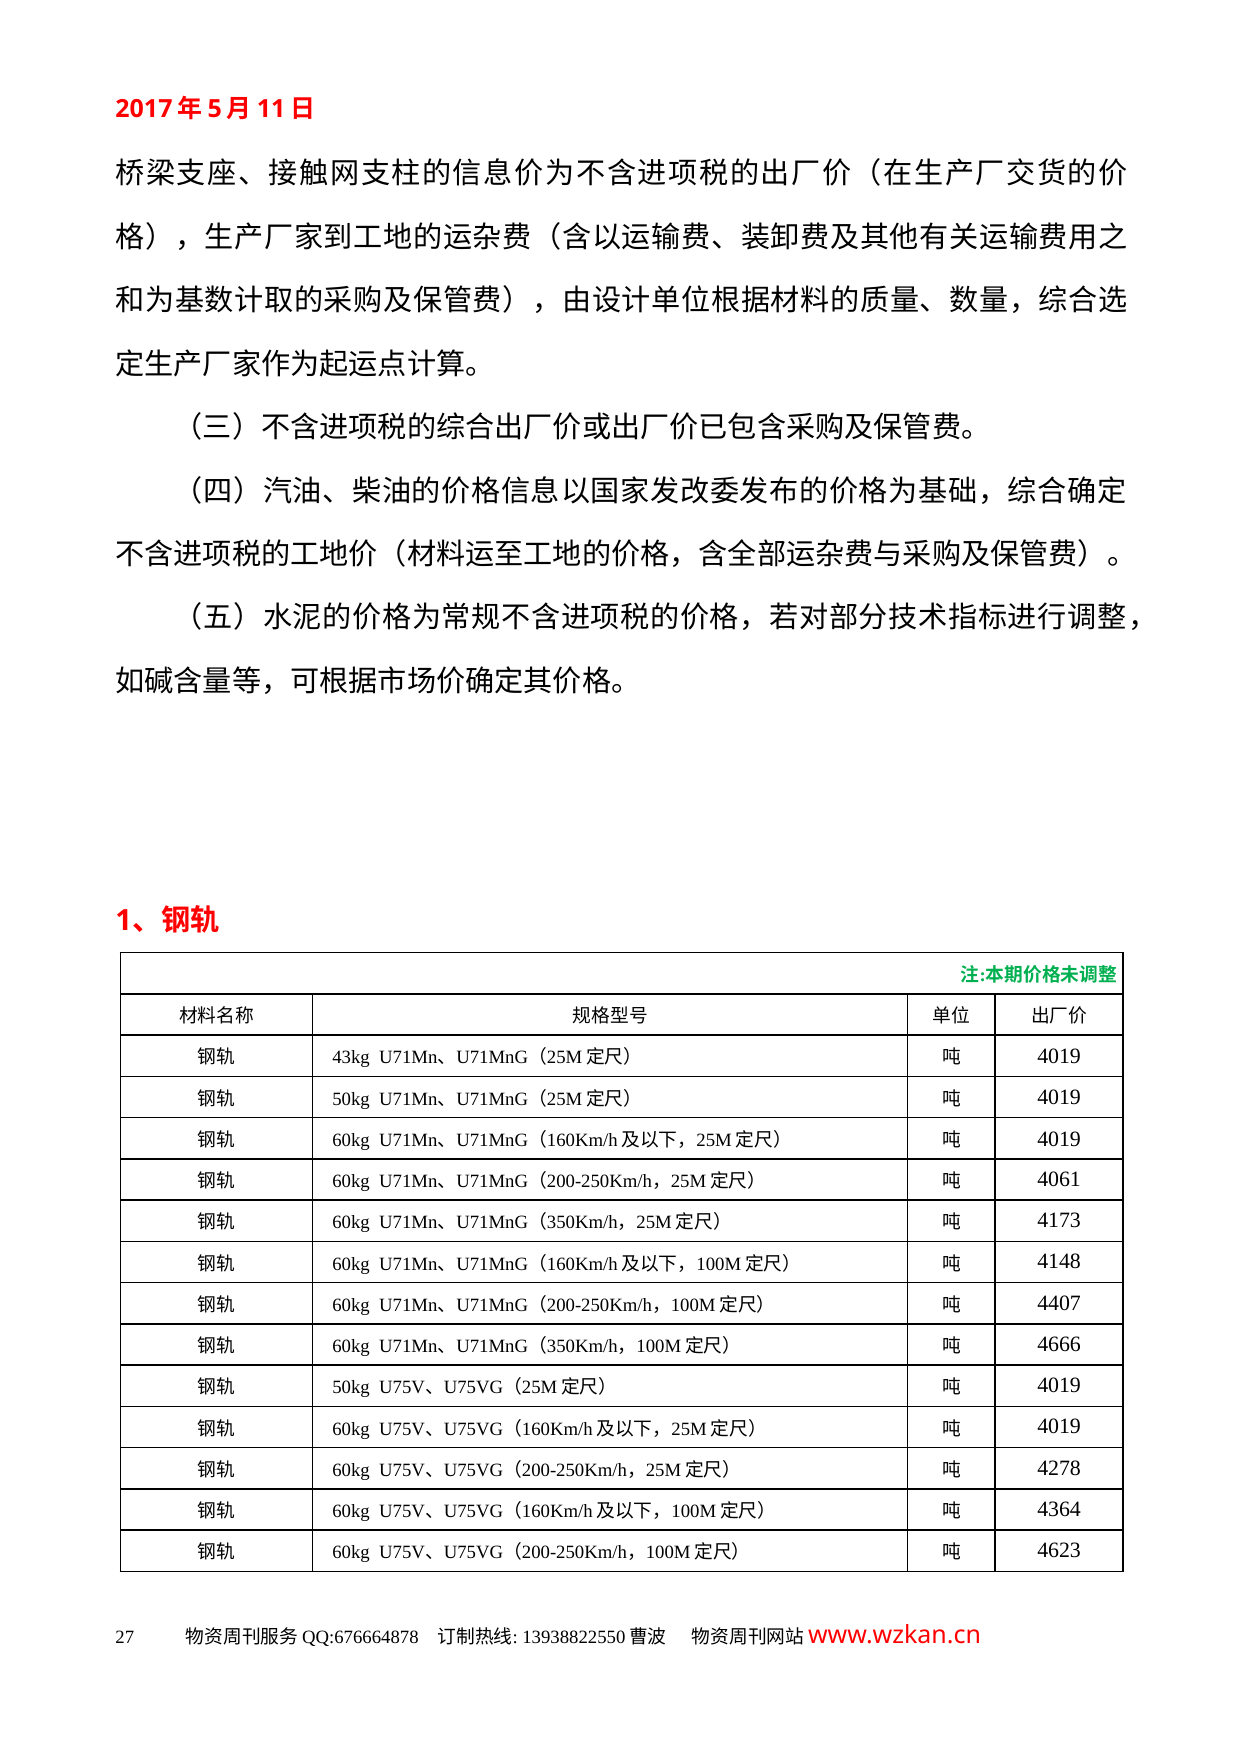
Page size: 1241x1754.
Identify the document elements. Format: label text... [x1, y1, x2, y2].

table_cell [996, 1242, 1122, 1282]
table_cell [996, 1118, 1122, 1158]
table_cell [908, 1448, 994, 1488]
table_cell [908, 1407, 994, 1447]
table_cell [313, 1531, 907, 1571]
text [115, 150, 1128, 383]
subtitle 1、钢轨 [115, 897, 1128, 939]
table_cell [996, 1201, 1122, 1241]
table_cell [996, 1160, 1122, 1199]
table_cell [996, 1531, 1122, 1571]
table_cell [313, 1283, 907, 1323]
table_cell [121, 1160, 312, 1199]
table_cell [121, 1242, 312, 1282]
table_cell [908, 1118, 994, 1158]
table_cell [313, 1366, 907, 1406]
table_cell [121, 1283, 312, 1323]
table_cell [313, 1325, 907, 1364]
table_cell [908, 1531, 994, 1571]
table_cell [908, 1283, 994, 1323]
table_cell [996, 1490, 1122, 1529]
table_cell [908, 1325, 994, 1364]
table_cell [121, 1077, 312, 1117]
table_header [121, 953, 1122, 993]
text （四）汽油、柴油的价格信息以国家发改委发布的价格为基础，综合确定不含进项税的工地价（材料运至工地的价格，含全部运杂费与采购及保管费）。 [115, 467, 1128, 573]
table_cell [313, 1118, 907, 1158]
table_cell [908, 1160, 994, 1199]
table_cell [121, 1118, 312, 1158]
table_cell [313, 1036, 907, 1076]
text （三）不含进项税的综合出厂价或出厂价已包含采购及保管费。 [115, 404, 1128, 446]
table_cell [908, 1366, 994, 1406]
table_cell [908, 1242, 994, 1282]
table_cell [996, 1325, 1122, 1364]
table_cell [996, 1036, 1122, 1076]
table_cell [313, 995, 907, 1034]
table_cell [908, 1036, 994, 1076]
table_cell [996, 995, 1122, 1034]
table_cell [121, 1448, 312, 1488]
text （五）水泥的价格为常规不含进项税的价格，若对部分技术指标进行调整，如碱含量等，可根据市场价确定其价格。 [115, 594, 1128, 700]
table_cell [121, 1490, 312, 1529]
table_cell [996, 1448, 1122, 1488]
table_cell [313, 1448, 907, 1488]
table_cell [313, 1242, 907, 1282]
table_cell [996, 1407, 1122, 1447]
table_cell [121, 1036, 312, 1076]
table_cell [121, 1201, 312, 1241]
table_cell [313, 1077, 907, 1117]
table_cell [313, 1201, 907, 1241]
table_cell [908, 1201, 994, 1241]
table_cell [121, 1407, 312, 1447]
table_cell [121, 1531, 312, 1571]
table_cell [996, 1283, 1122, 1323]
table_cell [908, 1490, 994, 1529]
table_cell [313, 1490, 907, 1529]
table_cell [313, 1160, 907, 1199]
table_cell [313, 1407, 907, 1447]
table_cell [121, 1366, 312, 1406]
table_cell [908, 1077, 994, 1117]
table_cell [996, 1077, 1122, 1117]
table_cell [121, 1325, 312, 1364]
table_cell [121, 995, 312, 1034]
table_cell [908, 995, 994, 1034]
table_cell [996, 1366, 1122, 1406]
